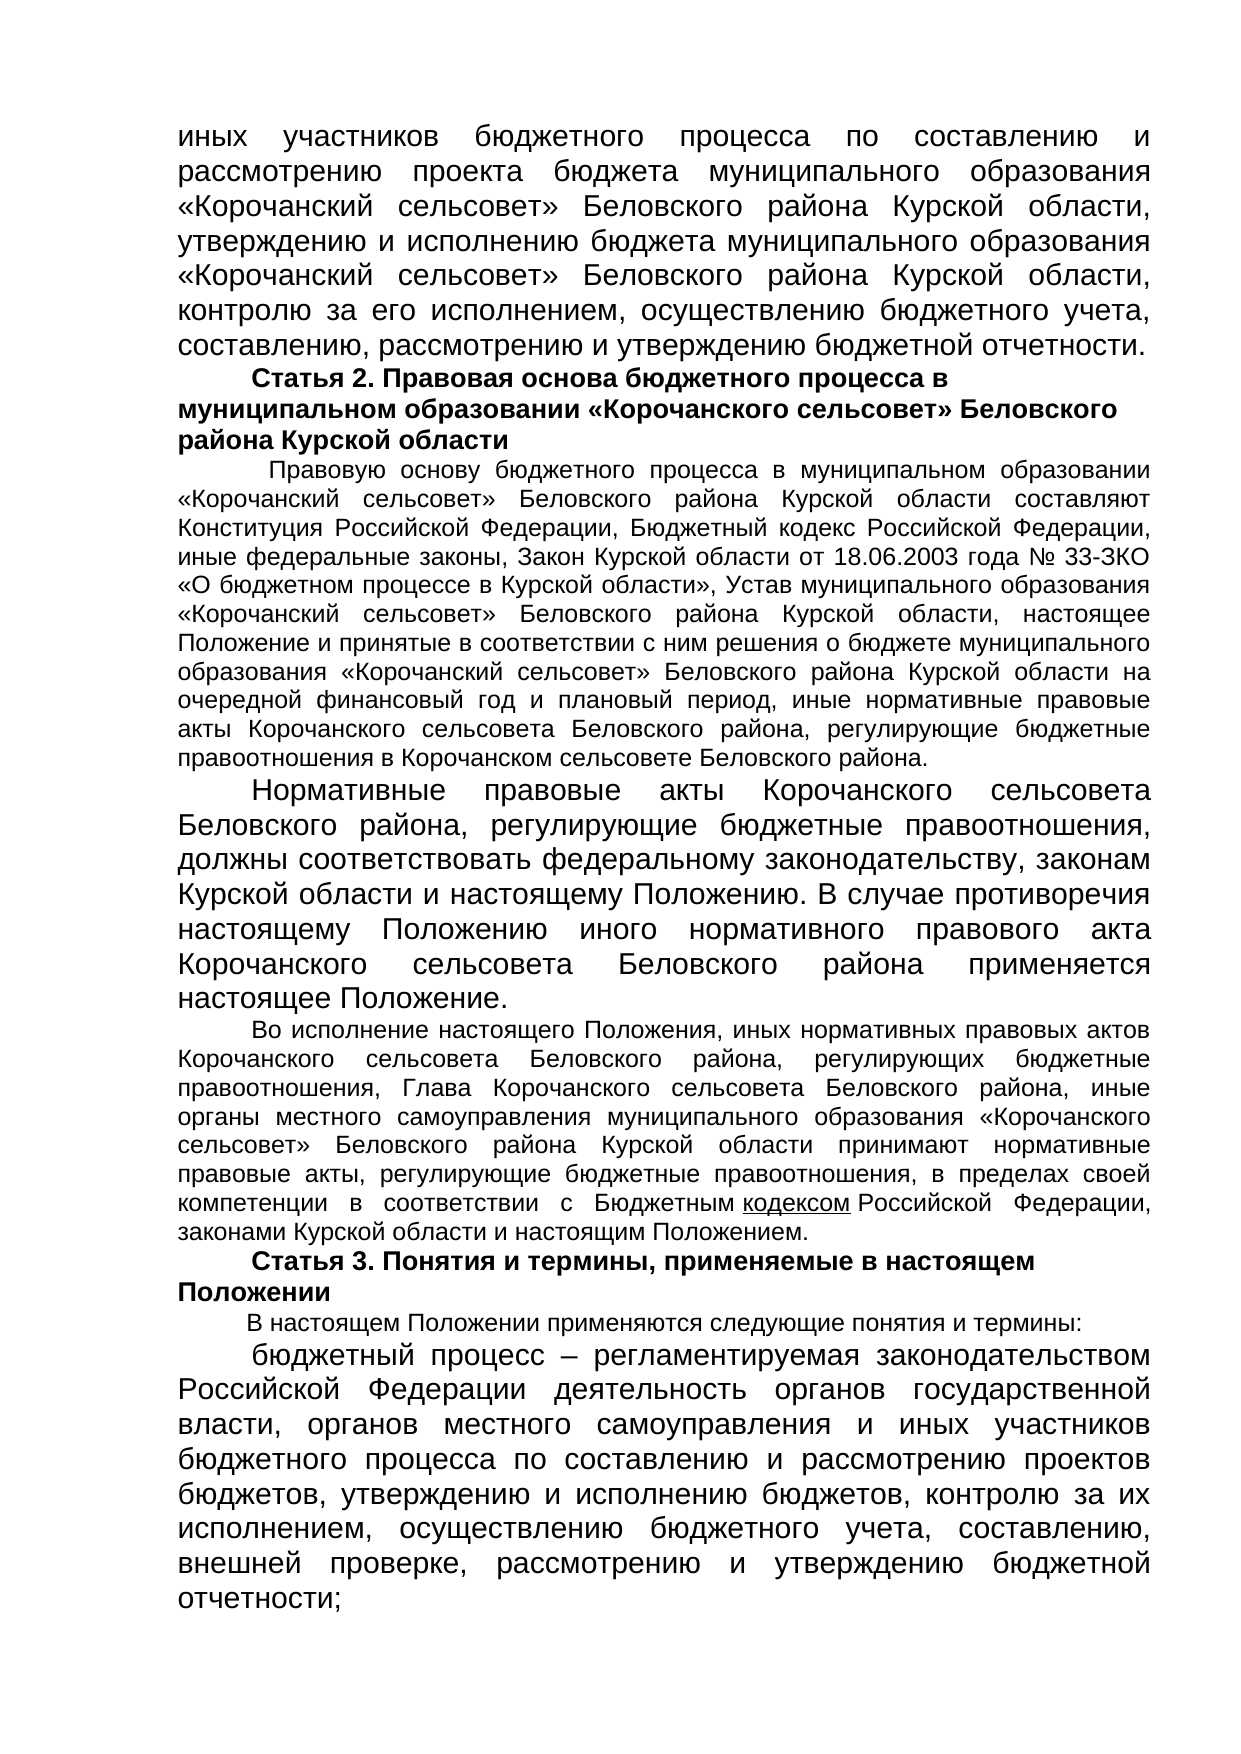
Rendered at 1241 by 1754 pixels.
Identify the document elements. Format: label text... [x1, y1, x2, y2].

text бюджетный процесс – регламентируемая законодательством Российской Федерации деятельность органов государственной власти, органов местного самоуправления и иных участников бюджетного процесса по составлению и рассмотрению проектов бюджетов, утверждению и исполнению бюджетов, контролю за их исполнением, осуществлению бюджетного учета, составлению, внешней проверке, рассмотрению и утверждению бюджетной отчетности; [177, 1336, 1152, 1615]
text Статья 2. Правовая основа бюджетного процесса в муниципальном образовании «Корочанского сельсовет» Беловского района Курской области [177, 362, 1152, 455]
text Во исполнение настоящего Положения, иных нормативных правовых актов Корочанского сельсовета Беловского района, регулирующих бюджетные правоотношения, Глава Корочанского сельсовета Беловского района, иные органы местного самоуправления муниципального образования «Корочанского сельсовет» Беловского района Курской области принимают нормативные правовые акты, регулирующие бюджетные правоотношения, в пределах своей компетенции в соответствии с Бюджетным кодексом Российской Федерации, законами Курской области и настоящим Положением. [177, 1015, 1152, 1245]
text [177, 118, 1152, 362]
text Статья 3. Понятия и термины, применяемые в настоящем Положении [177, 1245, 1152, 1308]
text Нормативные правовые акты Корочанского сельсовета Беловского района, регулирующие бюджетные правоотношения, должны соответствовать федеральному законодательству, законам Курской области и настоящему Положению. В случае противоречия настоящему Положению иного нормативного правового акта Корочанского сельсовета Беловского района применяется настоящее Положение. [177, 772, 1152, 1015]
text Правовую основу бюджетного процесса в муниципальном образовании «Корочанский сельсовет» Беловского района Курской области составляют Конституция Российской Федерации, Бюджетный кодекс Российской Федерации, иные федеральные законы, Закон Курской области от 18.06.2003 года № 33-ЗКО «О бюджетном процессе в Курской области», Устав муниципального образования «Корочанский сельсовет» Беловского района Курской области, настоящее Положение и принятые в соответствии с ним решения о бюджете муниципального образования «Корочанский сельсовет» Беловского района Курской области на очередной финансовый год и плановый период, иные нормативные правовые акты Корочанского сельсовета Беловского района, регулирующие бюджетные правоотношения в Корочанском сельсовете Беловского района. [177, 455, 1152, 772]
text В настоящем Положении применяются следующие понятия и термины: [177, 1308, 1152, 1336]
